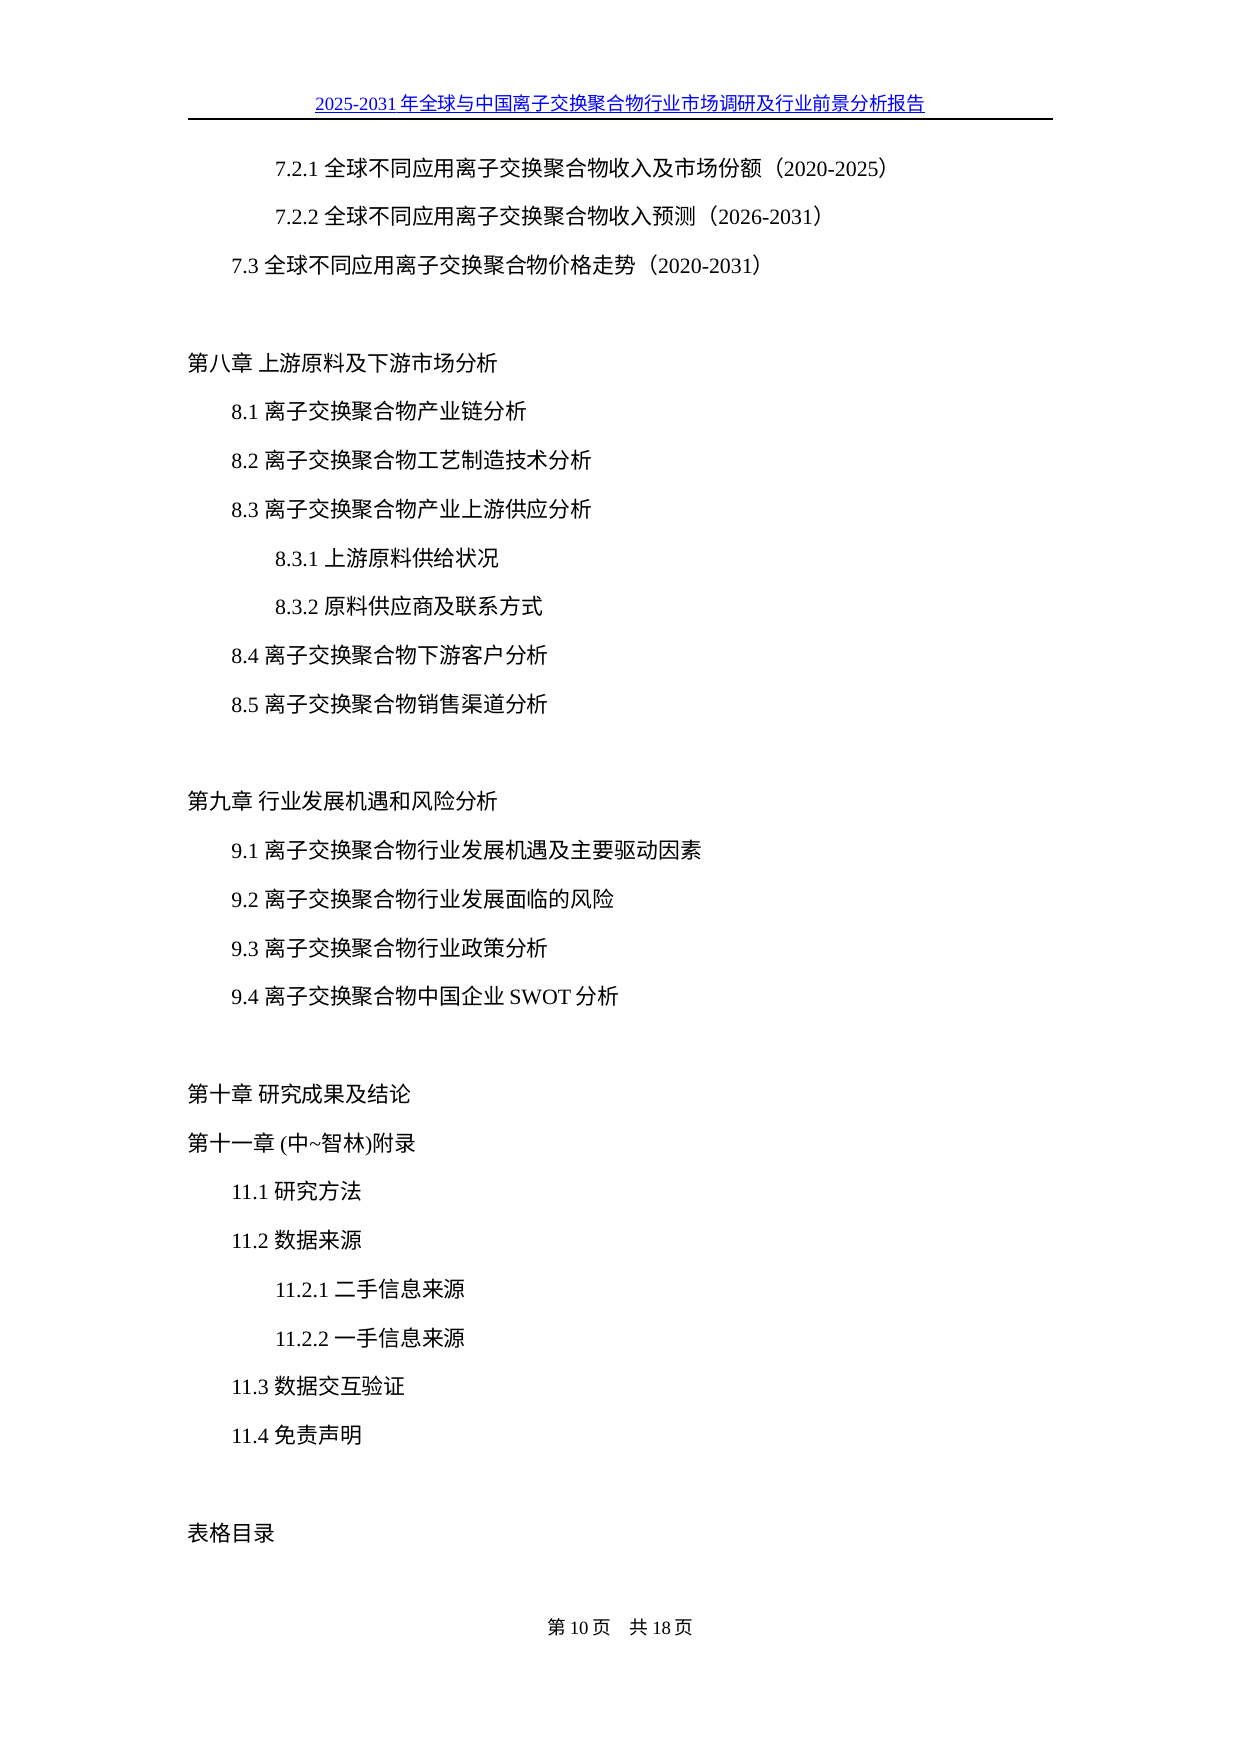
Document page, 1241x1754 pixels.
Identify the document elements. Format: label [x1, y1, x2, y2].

text [187, 150, 1053, 1548]
